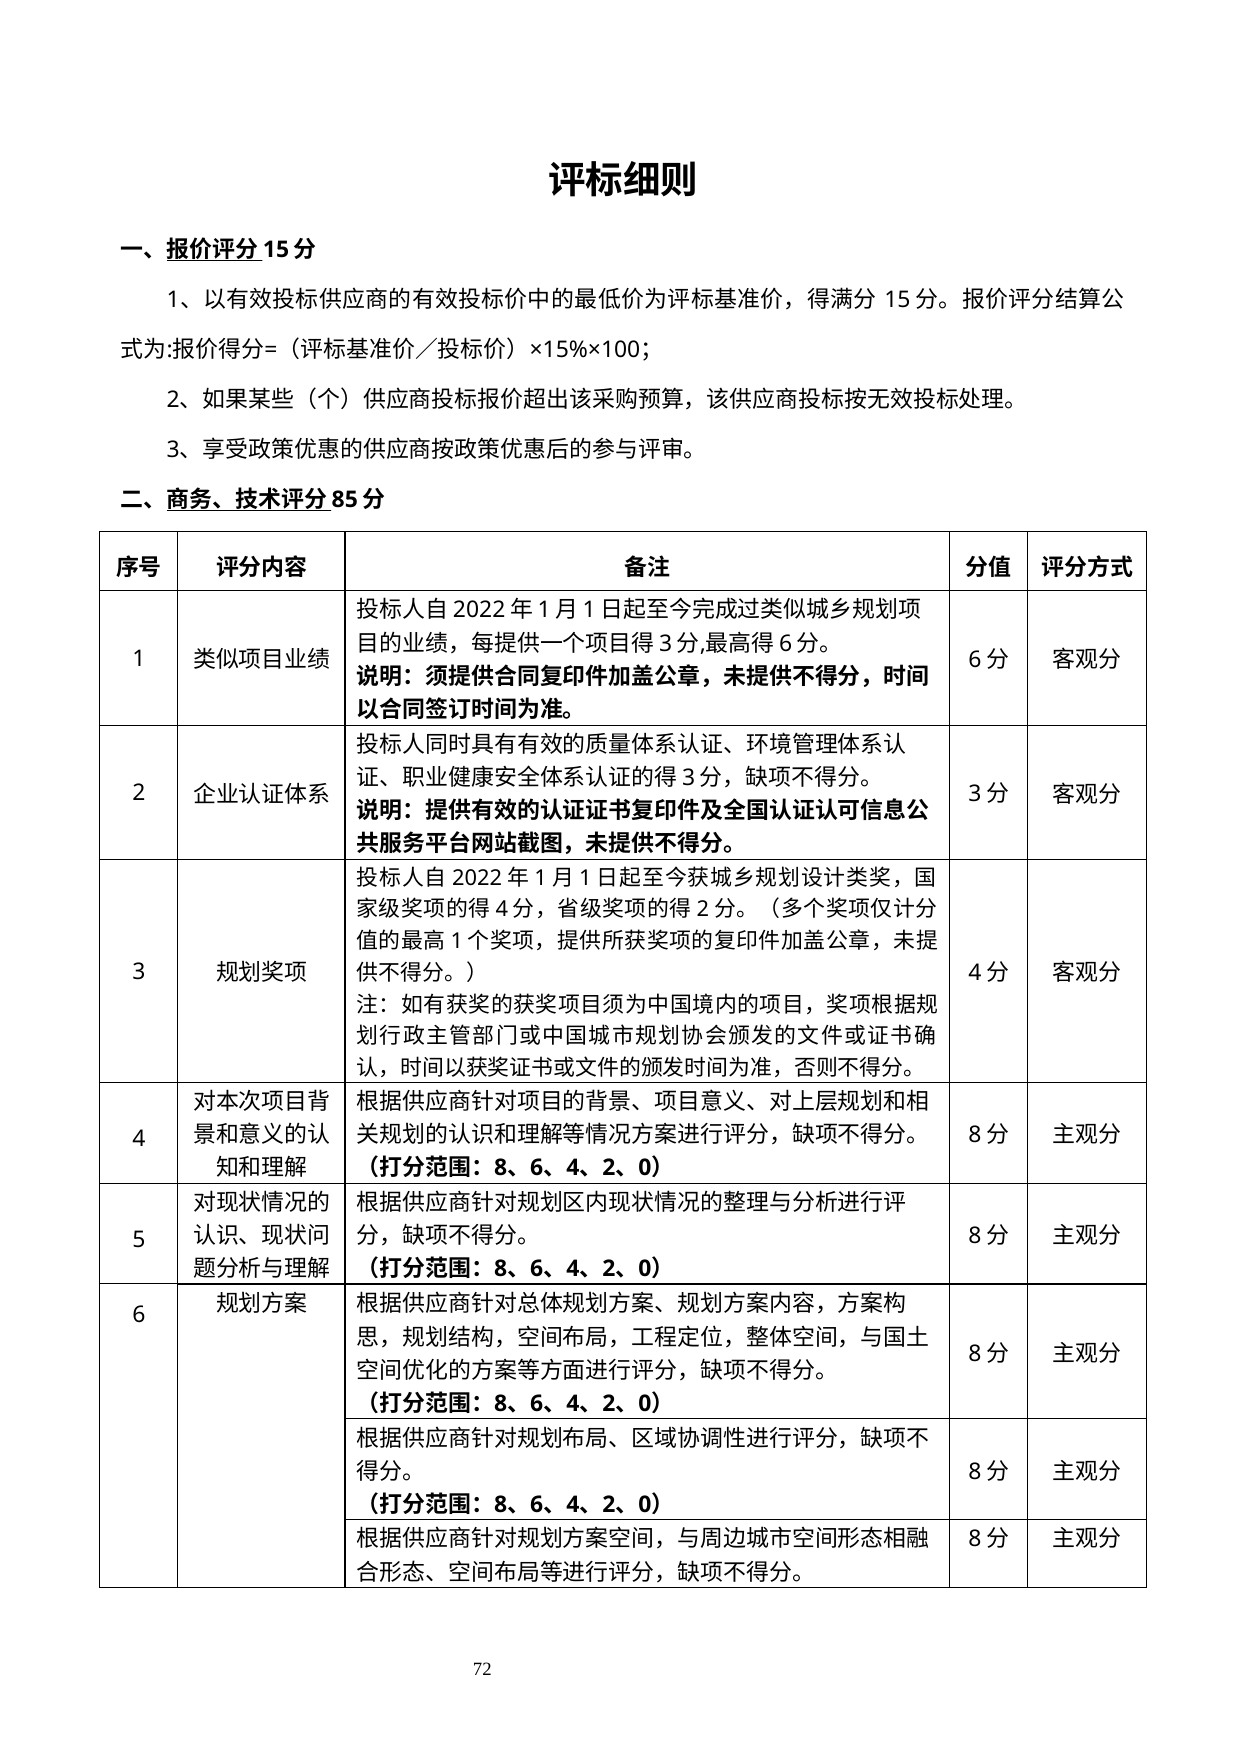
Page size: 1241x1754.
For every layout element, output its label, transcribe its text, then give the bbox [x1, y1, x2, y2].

text 1、以有效投标供应商的有效投标价中的最低价为评标基准价，得满分15分。报价评分结算公式为:报价得分=（评标基准价／投标价）×15%×100； [121, 281, 1125, 364]
table_cell 客观分 [1028, 591, 1146, 724]
table_cell 投标人同时具有有效的质量体系认证、环境管理体系认证、职业健康安全体系认证的得3分，缺项不得分。 说明：提供有效的认证证书复印件及全国认证认可信息公共服务平台网站截图，未提供不得分。 [346, 726, 949, 858]
table_cell 4分 [950, 860, 1027, 1082]
table_cell 根据供应商针对规划布局、区域协调性进行评分，缺项不得分。 （打分范围：8、6、4、2、0） [346, 1419, 949, 1519]
table_cell 4 [100, 1083, 177, 1182]
table_cell 对本次项目背景和意义的认知和理解 [178, 1083, 344, 1182]
table_header 评分方式 [1028, 532, 1146, 590]
text 2、如果某些（个）供应商投标报价超出该采购预算，该供应商投标按无效投标处理。 [121, 381, 1125, 414]
table_header 序号 [100, 532, 177, 590]
table_cell 类似项目业绩 [178, 591, 344, 724]
table_cell 1 [100, 591, 177, 724]
table_cell 8分 [950, 1419, 1027, 1519]
table_cell 主观分 [1028, 1285, 1146, 1418]
table_cell 8分 [950, 1184, 1027, 1283]
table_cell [346, 1520, 949, 1587]
text 二、商务、技术评分85分 [121, 481, 1125, 514]
table_cell 8分 [950, 1285, 1027, 1418]
table_cell 6分 [950, 591, 1027, 724]
table_cell 规划奖项 [178, 860, 344, 1082]
text 评标细则 [121, 150, 1125, 204]
table_cell 8分 [950, 1083, 1027, 1182]
table_header 备注 [346, 532, 949, 590]
table_header 分值 [950, 532, 1027, 590]
table_cell 主观分 [1028, 1419, 1146, 1519]
text 3、享受政策优惠的供应商按政策优惠后的参与评审。 [121, 431, 1125, 464]
table_cell 对现状情况的认识、现状问题分析与理解 [178, 1184, 344, 1283]
table_cell 根据供应商针对项目的背景、项目意义、对上层规划和相关规划的认识和理解等情况方案进行评分，缺项不得分。 （打分范围：8、6、4、2、0） [346, 1083, 949, 1182]
table_cell 6 [100, 1284, 177, 1587]
text 一、报价评分15分 [121, 231, 1125, 265]
table_cell 主观分 [1028, 1520, 1146, 1587]
table_cell 规划方案 [178, 1285, 344, 1587]
table_cell 主观分 [1028, 1184, 1146, 1283]
table_cell 根据供应商针对总体规划方案、规划方案内容，方案构思，规划结构，空间布局，工程定位，整体空间，与国土空间优化的方案等方面进行评分，缺项不得分。 （打分范围：8、6、4、2、0） [346, 1285, 949, 1418]
table_cell 2 [100, 726, 177, 858]
table_cell 3分 [950, 726, 1027, 858]
table_cell 投标人自2022年1月1日起至今获城乡规划设计类奖，国家级奖项的得4分，省级奖项的得2分。（多个奖项仅计分值的最高1个奖项，提供所获奖项的复印件加盖公章，未提供不得分。） 注：如有获奖的获奖项目须为中国境内的项目，奖项根据规划行政主管部门或中国城市规划协会颁发的文件或证书确认，时间以获奖证书或文件的颁发时间为准，否则不得分。 [346, 860, 949, 1082]
table_cell 投标人自2022年1月1日起至今完成过类似城乡规划项目的业绩，每提供一个项目得3分,最高得6分。 说明：须提供合同复印件加盖公章，未提供不得分，时间以合同签订时间为准。 [346, 591, 949, 724]
table_cell 3 [100, 860, 177, 1082]
table_cell 8分 [950, 1520, 1027, 1587]
table_cell 客观分 [1028, 860, 1146, 1082]
table_header 评分内容 [178, 532, 344, 590]
table_cell 5 [100, 1184, 177, 1283]
table_cell 根据供应商针对规划区内现状情况的整理与分析进行评分，缺项不得分。 （打分范围：8、6、4、2、0） [346, 1184, 949, 1283]
table_cell 主观分 [1028, 1083, 1146, 1182]
table_cell 企业认证体系 [178, 726, 344, 858]
table_cell 客观分 [1028, 726, 1146, 858]
